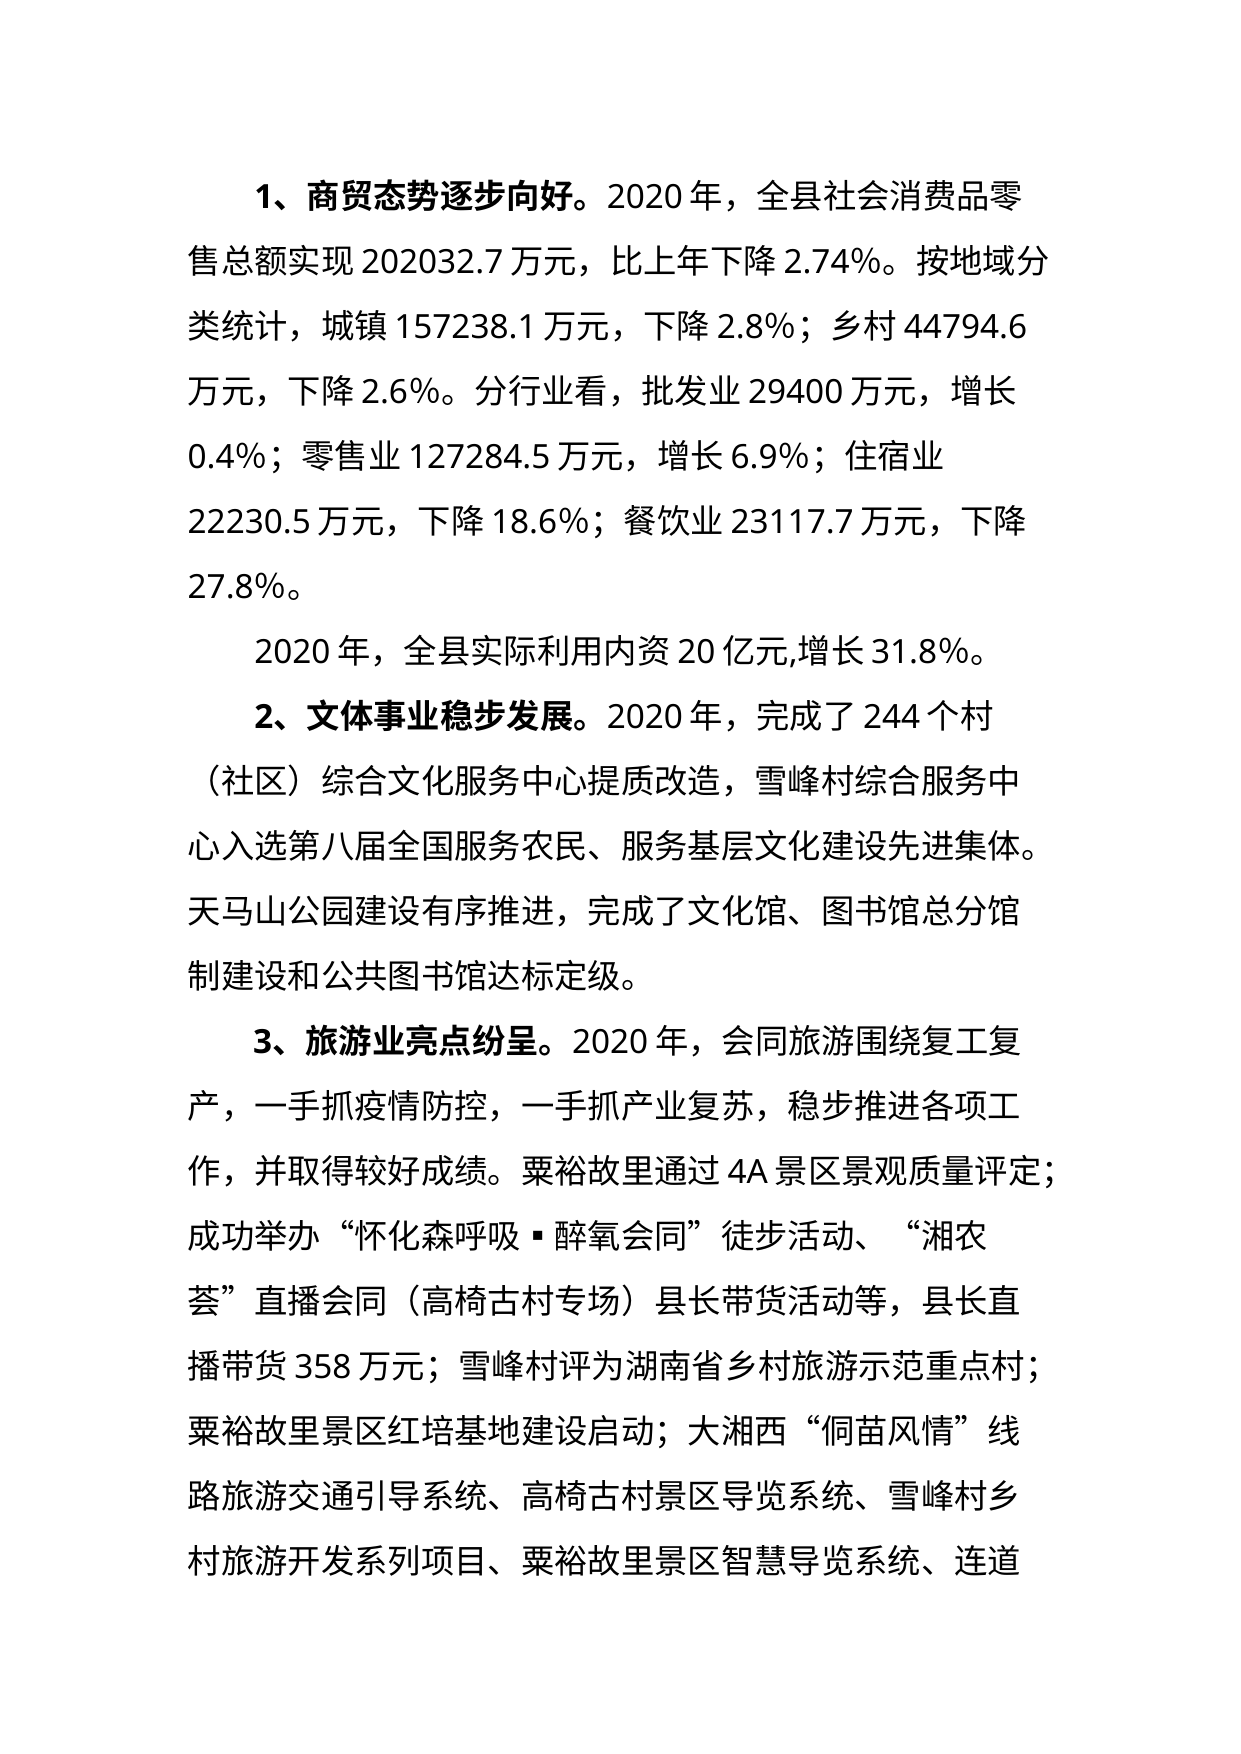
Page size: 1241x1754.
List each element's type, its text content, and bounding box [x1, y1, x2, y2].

text 2020年，全县实际利用内资20亿元,增长31.8％。 [187, 617, 1053, 682]
text 2、文体事业稳步发展。2020年，完成了244个村（社区）综合文化服务中心提质改造，雪峰村综合服务中心入选第八届全国服务农民、服务基层文化建设先进集体。天马山公园建设有序推进，完成了文化馆、图书馆总分馆制建设和公共图书馆达标定级。 [187, 682, 1053, 1007]
text 1、商贸态势逐步向好。2020年，全县社会消费品零售总额实现202032.7万元，比上年下降2.74％。按地域分类统计，城镇157238.1万元，下降2.8％；乡村44794.6万元，下降2.6％。分行业看，批发业29400万元，增长0.4％；零售业127284.5万元，增长6.9％；住宿业22230.5万元，下降18.6％；餐饮业23117.7万元，下降27.8％。 [187, 162, 1053, 617]
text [187, 1007, 1053, 1592]
